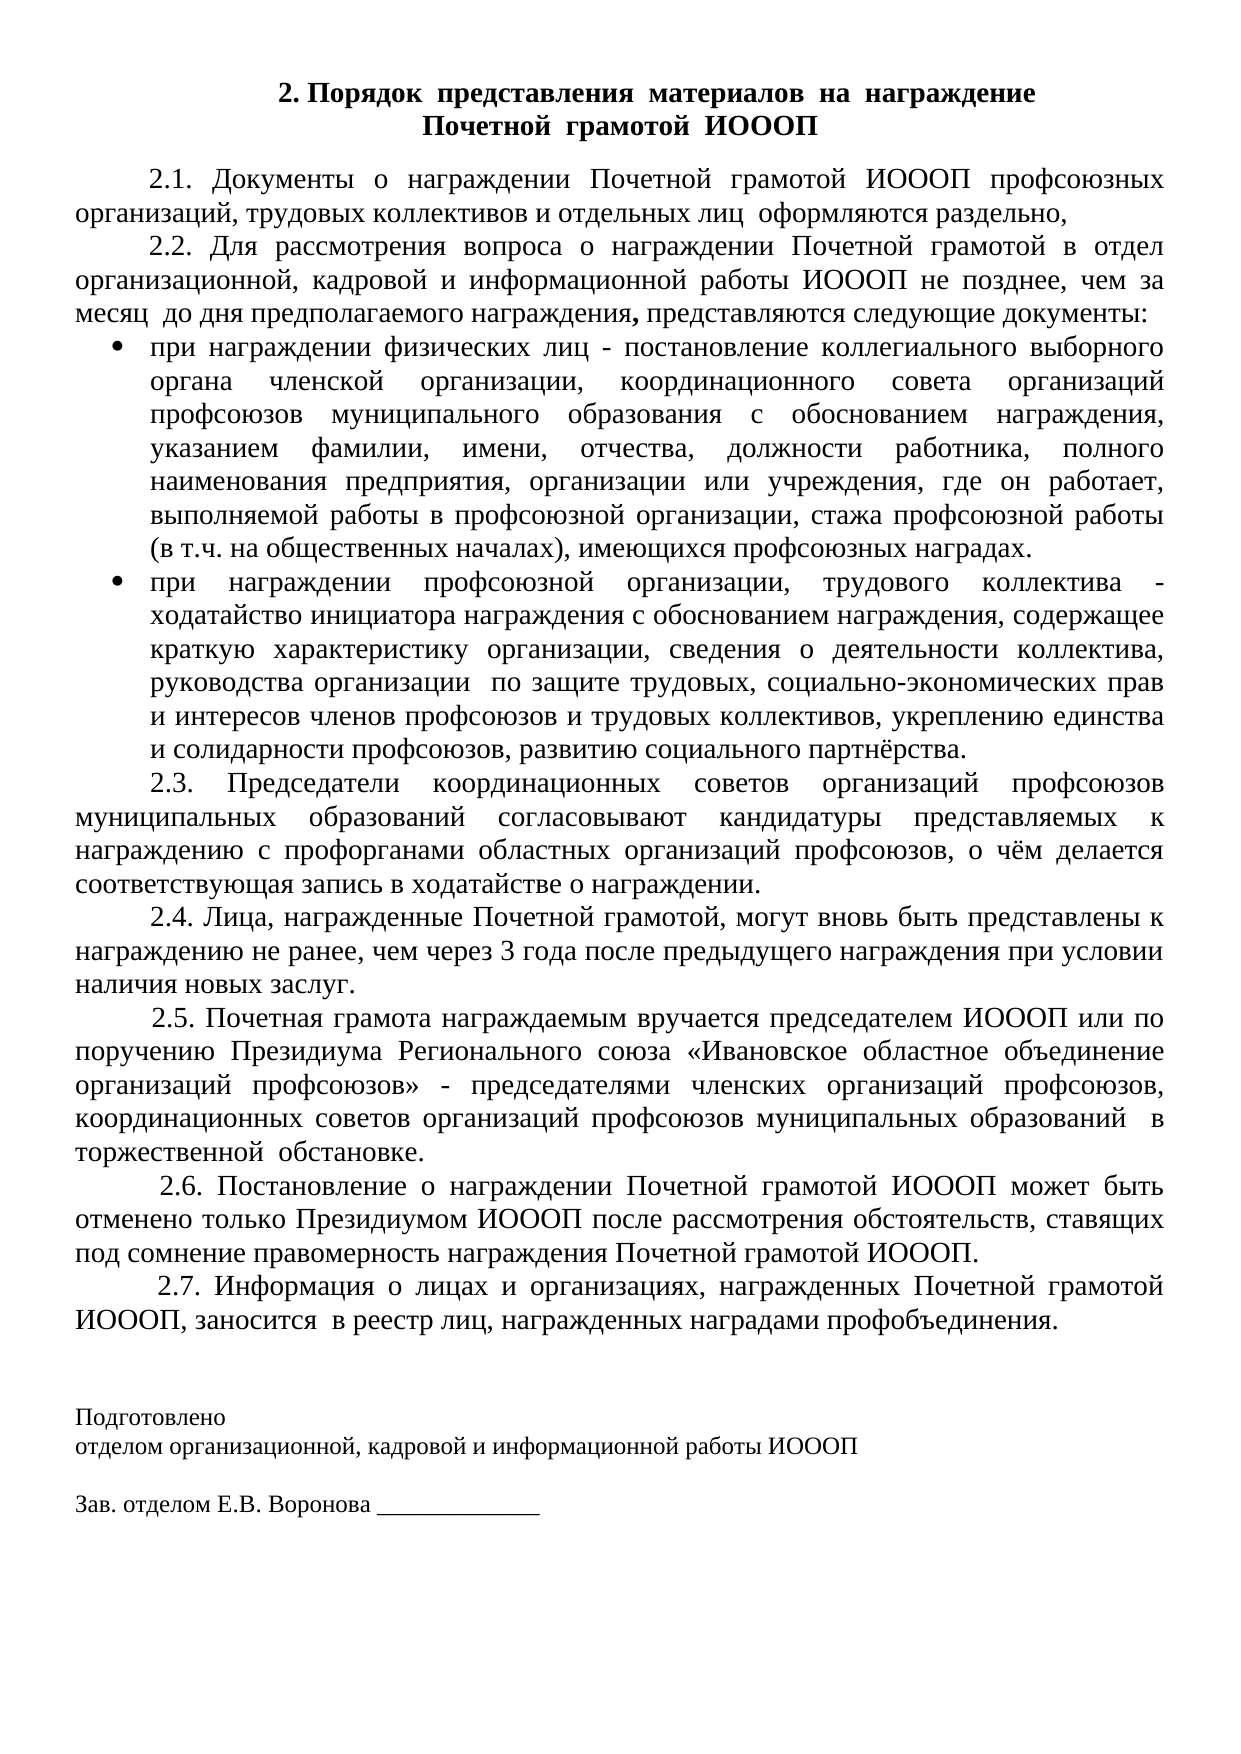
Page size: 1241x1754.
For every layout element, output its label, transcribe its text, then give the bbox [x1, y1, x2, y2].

text 2.2. Для рассмотрения вопроса о награждении Почетной грамотой в отдел организационной, кадровой и информационной работы ИОООП не позднее, чем за месяц до дня предполагаемого награждения, представляются следующие документы: [75, 228, 1165, 329]
text 2.6. Постановление о награждении Почетной грамотой ИОООП может быть отменено только Президиумом ИОООП после рассмотрения обстоятельств, ставящих под сомнение правомерность награждения Почетной грамотой ИОООП. [75, 1168, 1165, 1268]
text 2.1. Документы о награждении Почетной грамотой ИОООП профсоюзных организаций, трудовых коллективов и отдельных лиц оформляются раздельно, [75, 161, 1165, 228]
text 2.3. Председатели координационных советов организаций профсоюзов муниципальных образований согласовывают кандидатуры представляемых к награждению с профорганами областных организаций профсоюзов, о чём делается соответствующая запись в ходатайстве о награждении. [75, 765, 1165, 899]
text 2.7. Информация о лицах и организациях, награжденных Почетной грамотой ИОООП, заносится в реестр лиц, награжденных наградами профобъединения. [75, 1268, 1165, 1335]
text отделом организационной, кадровой и информационной работы ИОООП [75, 1431, 1165, 1460]
list при награждении физических лиц - постановление коллегиального выборного органа членской организации, координационного совета организаций профсоюзов муниципального образования с обоснованием награждения, указанием фамилии, имени, отчества, должности работника, полного наименования предприятия, организации или учреждения, где он работает, выполняемой работы в профсоюзной организации, стажа профсоюзной работы (в т.ч. на общественных началах), имеющихся профсоюзных наградах. [112, 329, 1165, 564]
list при награждении профсоюзной организации, трудового коллектива - ходатайство инициатора награждения с обоснованием награждения, содержащее краткую характеристику организации, сведения о деятельности коллектива, руководства организации по защите трудовых, социально-экономических прав и интересов членов профсоюзов и трудовых коллективов, укреплению единства и солидарности профсоюзов, развитию социального партнёрства. [112, 564, 1165, 765]
text 2. Порядок представления материалов на награждение [75, 75, 1165, 108]
text 2.5. Почетная грамота награждаемым вручается председателем ИОООП или по поручению Президиума Регионального союза «Ивановское областное объединение организаций профсоюзов» - председателями членских организаций профсоюзов, координационных советов организаций профсоюзов муниципальных образований в торжественной обстановке. [75, 1000, 1165, 1168]
text 2.4. Лица, награжденные Почетной грамотой, могут вновь быть представлены к награждению не ранее, чем через 3 года после предыдущего награждения при условии наличия новых заслуг. [75, 899, 1165, 1000]
text Зав. отделом Е.В. Воронова _____________ [75, 1489, 1165, 1517]
text Почетной грамотой ИОООП [75, 108, 1165, 142]
text Подготовлено [75, 1402, 1165, 1431]
